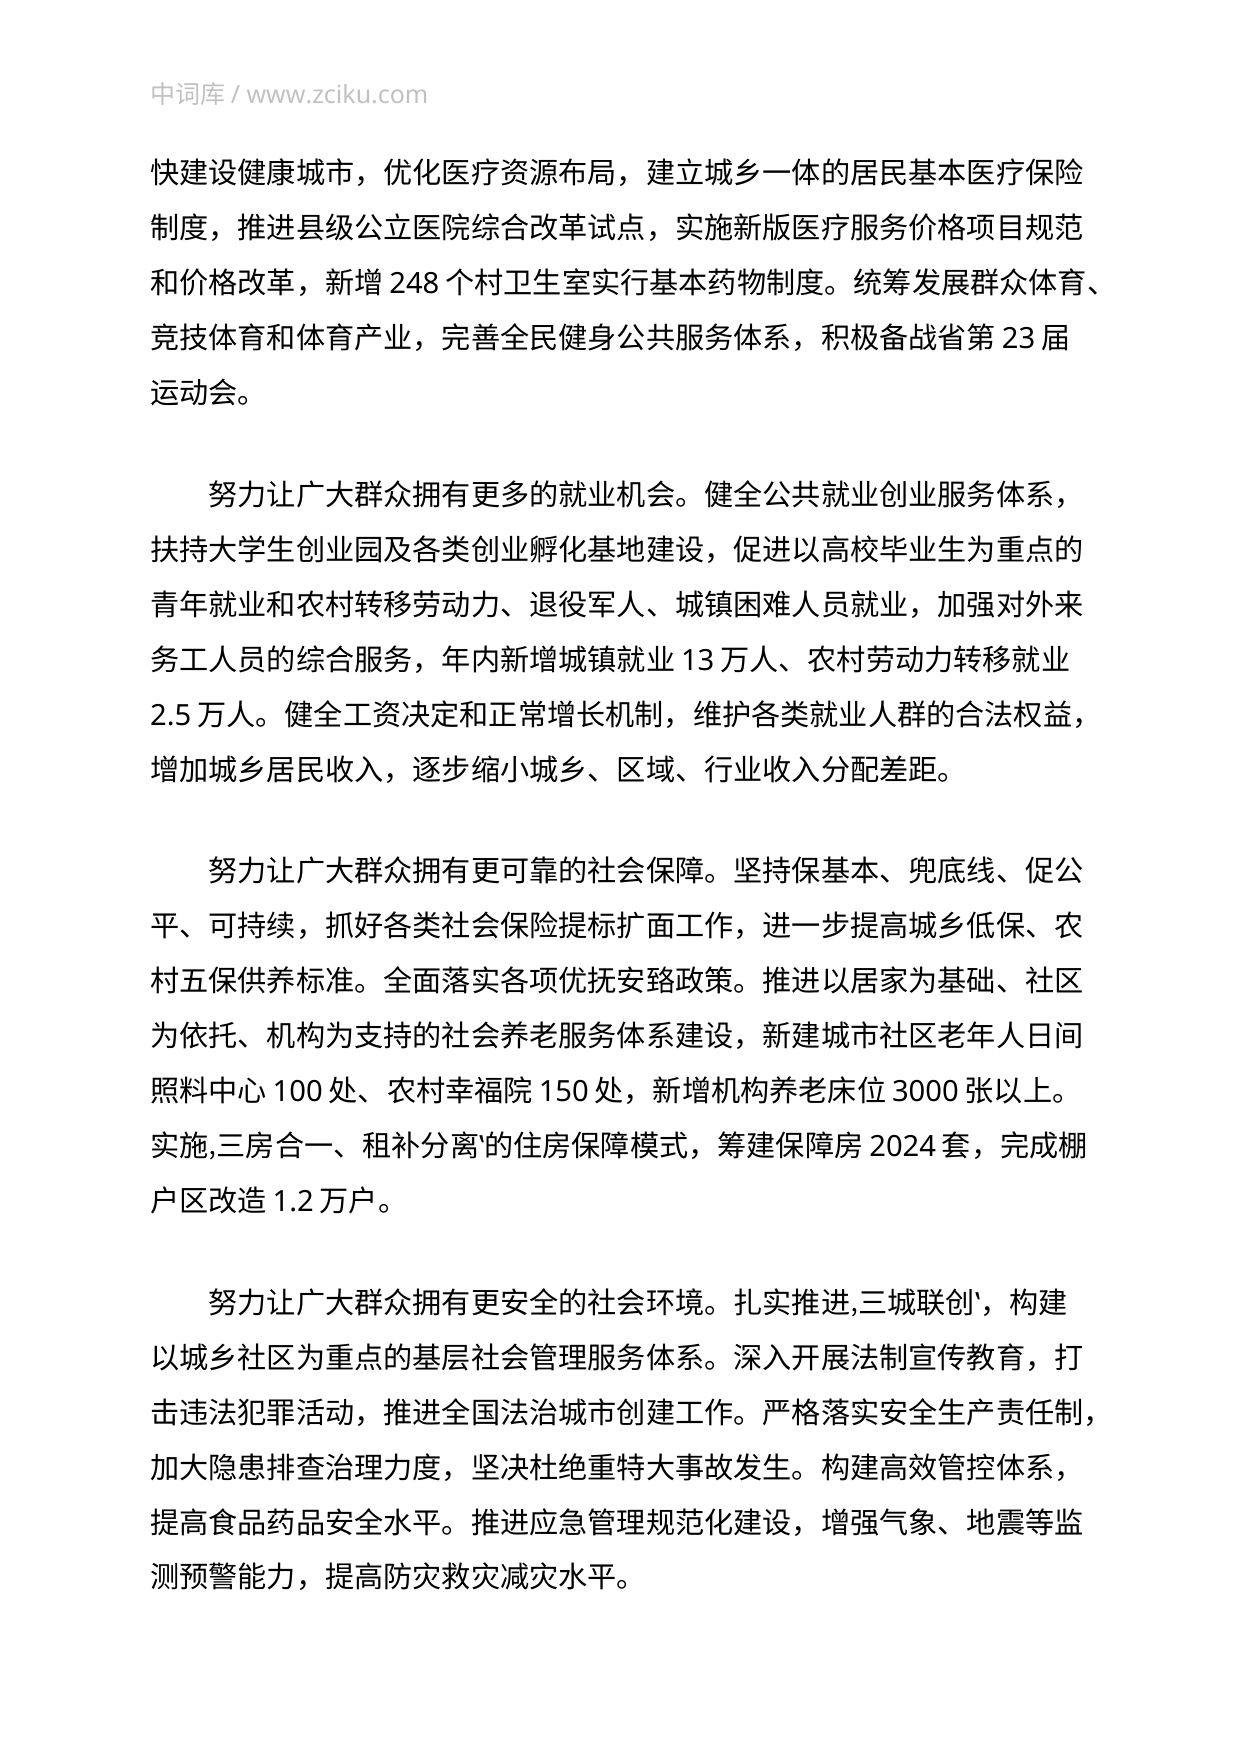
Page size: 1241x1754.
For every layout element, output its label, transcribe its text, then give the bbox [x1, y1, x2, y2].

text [150, 150, 1090, 412]
text 努力让广大群众拥有更可靠的社会保障。坚持保基本、兜底线、促公平、可持续，抓好各类社会保险提标扩面工作，进一步提高城乡低保、农村五保供养标准。全面落实各项优抚安臵政策。推进以居家为基础、社区为依托、机构为支持的社会养老服务体系建设，新建城市社区老年人日间照料中心100处、农村幸福院150处，新增机构养老床位3000张以上。实施‚三房合一、租补分离‛的住房保障模式，筹建保障房2024套，完成棚户区改造1.2万户。 [150, 848, 1090, 1220]
text 努力让广大群众拥有更多的就业机会。健全公共就业创业服务体系，扶持大学生创业园及各类创业孵化基地建设，促进以高校毕业生为重点的青年就业和农村转移劳动力、退役军人、城镇困难人员就业，加强对外来务工人员的综合服务，年内新增城镇就业13万人、农村劳动力转移就业2.5万人。健全工资决定和正常增长机制，维护各类就业人群的合法权益，增加城乡居民收入，逐步缩小城乡、区域、行业收入分配差距。 [150, 472, 1090, 788]
text 努力让广大群众拥有更安全的社会环境。扎实推进‚三城联创‛，构建以城乡社区为重点的基层社会管理服务体系。深入开展法制宣传教育，打击违法犯罪活动，推进全国法治城市创建工作。严格落实安全生产责任制，加大隐患排查治理力度，坚决杜绝重特大事故发生。构建高效管控体系，提高食品药品安全水平。推进应急管理规范化建设，增强气象、地震等监测预警能力，提高防灾救灾减灾水平。 [150, 1279, 1090, 1596]
